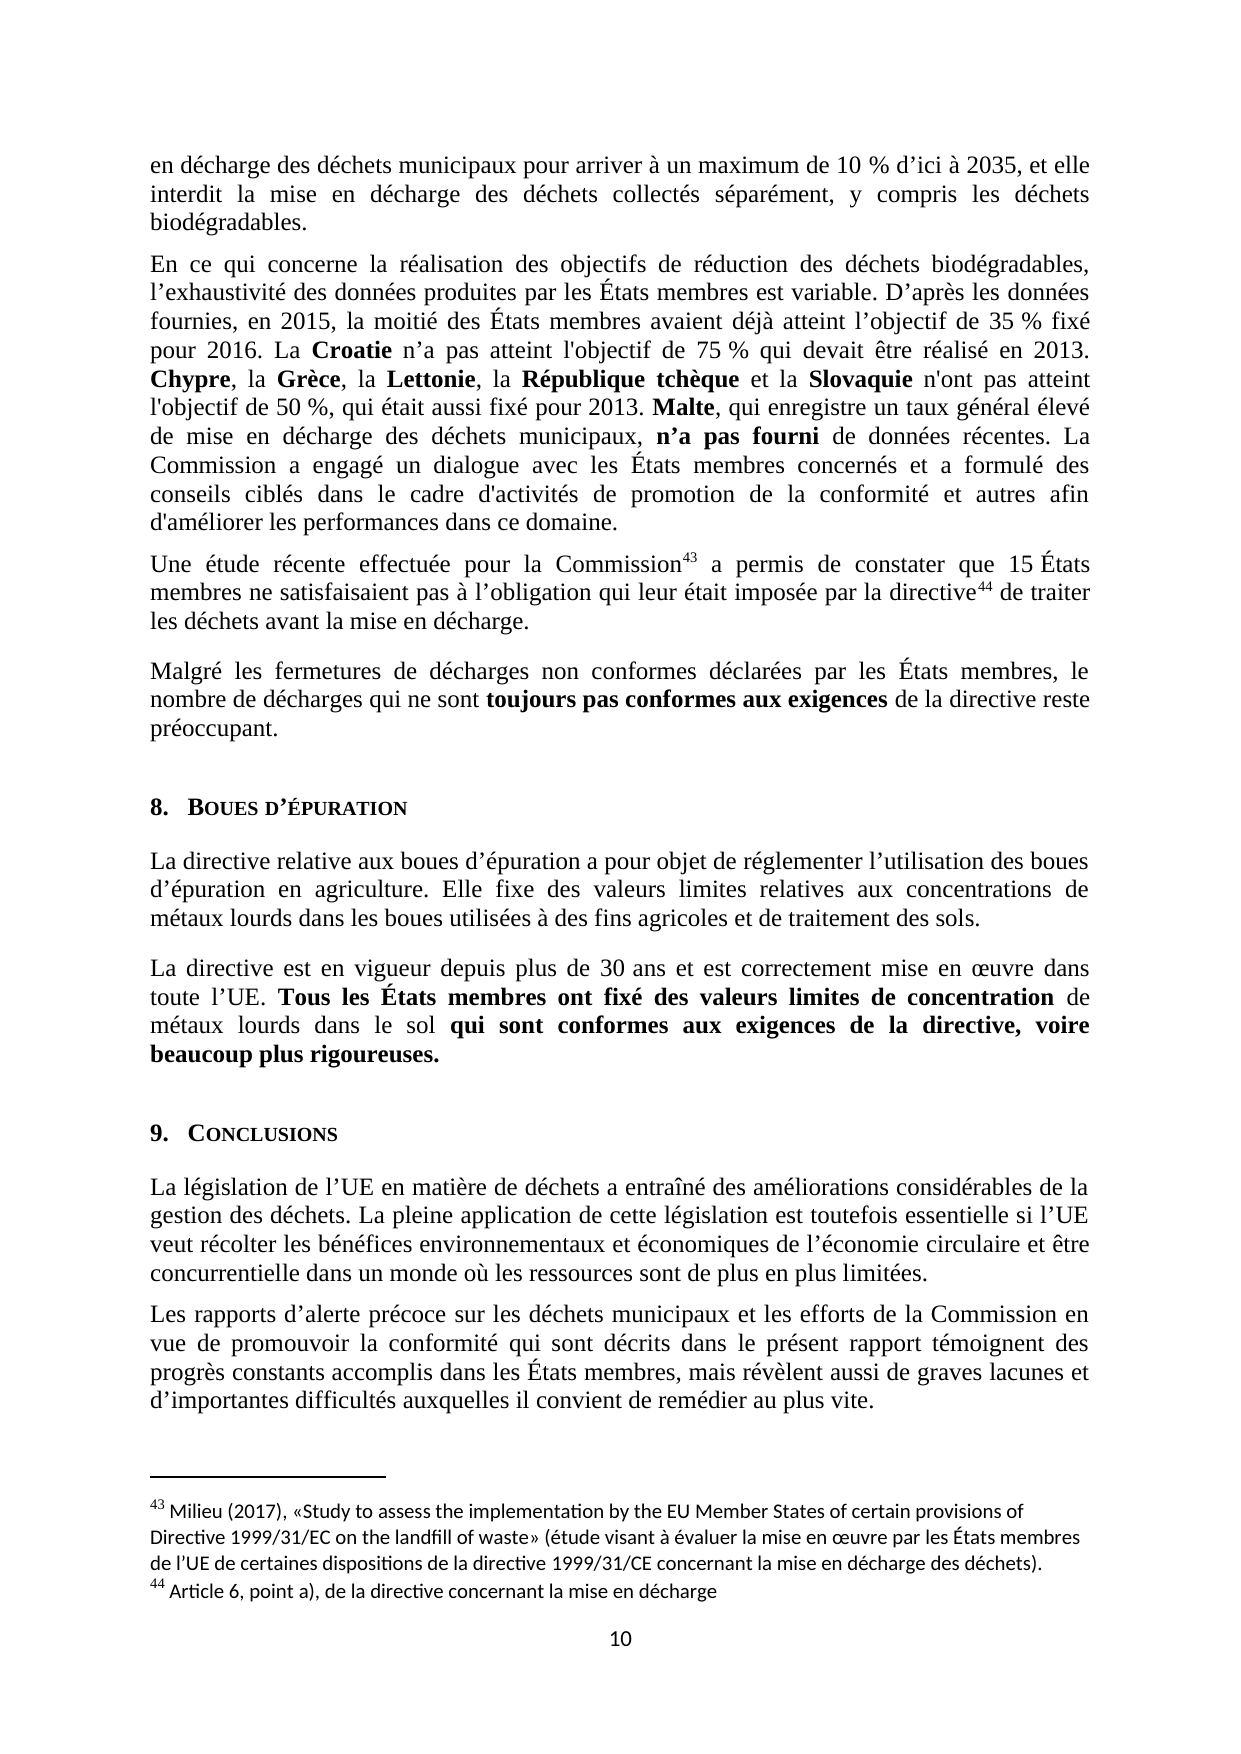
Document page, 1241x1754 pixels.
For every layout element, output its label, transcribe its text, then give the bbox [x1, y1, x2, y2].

text Malgré les fermetures de décharges non conformes déclarées par les États membres, le nombre de décharges qui ne sont toujours pas conformes aux exigences de la directive reste préoccupant. [150, 656, 1090, 742]
list Boues d’épuration [150, 792, 1090, 821]
text La directive est en vigueur depuis plus de 30 ans et est correctement mise en œuvre dans toute l’UE. Tous les États membres ont fixé des valeurs limites de concentration de métaux lourds dans le sol qui sont conformes aux exigences de la directive, voire beaucoup plus rigoureuses. [150, 953, 1090, 1068]
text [150, 150, 1090, 236]
list Conclusions [150, 1118, 1090, 1147]
text La législation de l’UE en matière de déchets a entraîné des améliorations considérables de la gestion des déchets. La pleine application de cette législation est toutefois essentielle si l’UE veut récolter les bénéfices environnementaux et économiques de l’économie circulaire et être concurrentielle dans un monde où les ressources sont de plus en plus limitées. [150, 1172, 1090, 1287]
text Les rapports d’alerte précoce sur les déchets municipaux et les efforts de la Commission en vue de promouvoir la conformité qui sont décrits dans le présent rapport témoignent des progrès constants accomplis dans les États membres, mais révèlent aussi de graves lacunes et d’importantes difficultés auxquelles il convient de remédier au plus vite. [150, 1299, 1090, 1414]
text Une étude récente effectuée pour la Commission a permis de constater que 15 États membres ne satisfaisaient pas à l’obligation qui leur était imposée par la directive de traiter les déchets avant la mise en décharge. [150, 549, 1090, 635]
text La directive relative aux boues d’épuration a pour objet de réglementer l’utilisation des boues d’épuration en agriculture. Elle fixe des valeurs limites relatives aux concentrations de métaux lourds dans les boues utilisées à des fins agricoles et de traitement des sols. [150, 846, 1090, 932]
list En ce qui concerne la réalisation des objectifs de réduction des déchets biodégradables, l’exhaustivité des données produites par les États membres est variable. D’après les données fournies, en 2015, la moitié des États membres avaient déjà atteint l’objectif de 35 % fixé pour 2016. La Croatie n’a pas atteint l'objectif de 75 % qui devait être réalisé en 2013. Chypre, la Grèce, la Lettonie, la République tchèque et la Slovaquie n'ont pas atteint l'objectif de 50 %, qui était aussi fixé pour 2013. Malte, qui enregistre un taux général élevé de mise en décharge des déchets municipaux, n’a pas fourni de données récentes. La Commission a engagé un dialogue avec les États membres concernés et a formulé des conseils ciblés dans le cadre d'activités de promotion de la conformité et autres afin d'améliorer les performances dans ce domaine. [150, 249, 1090, 536]
